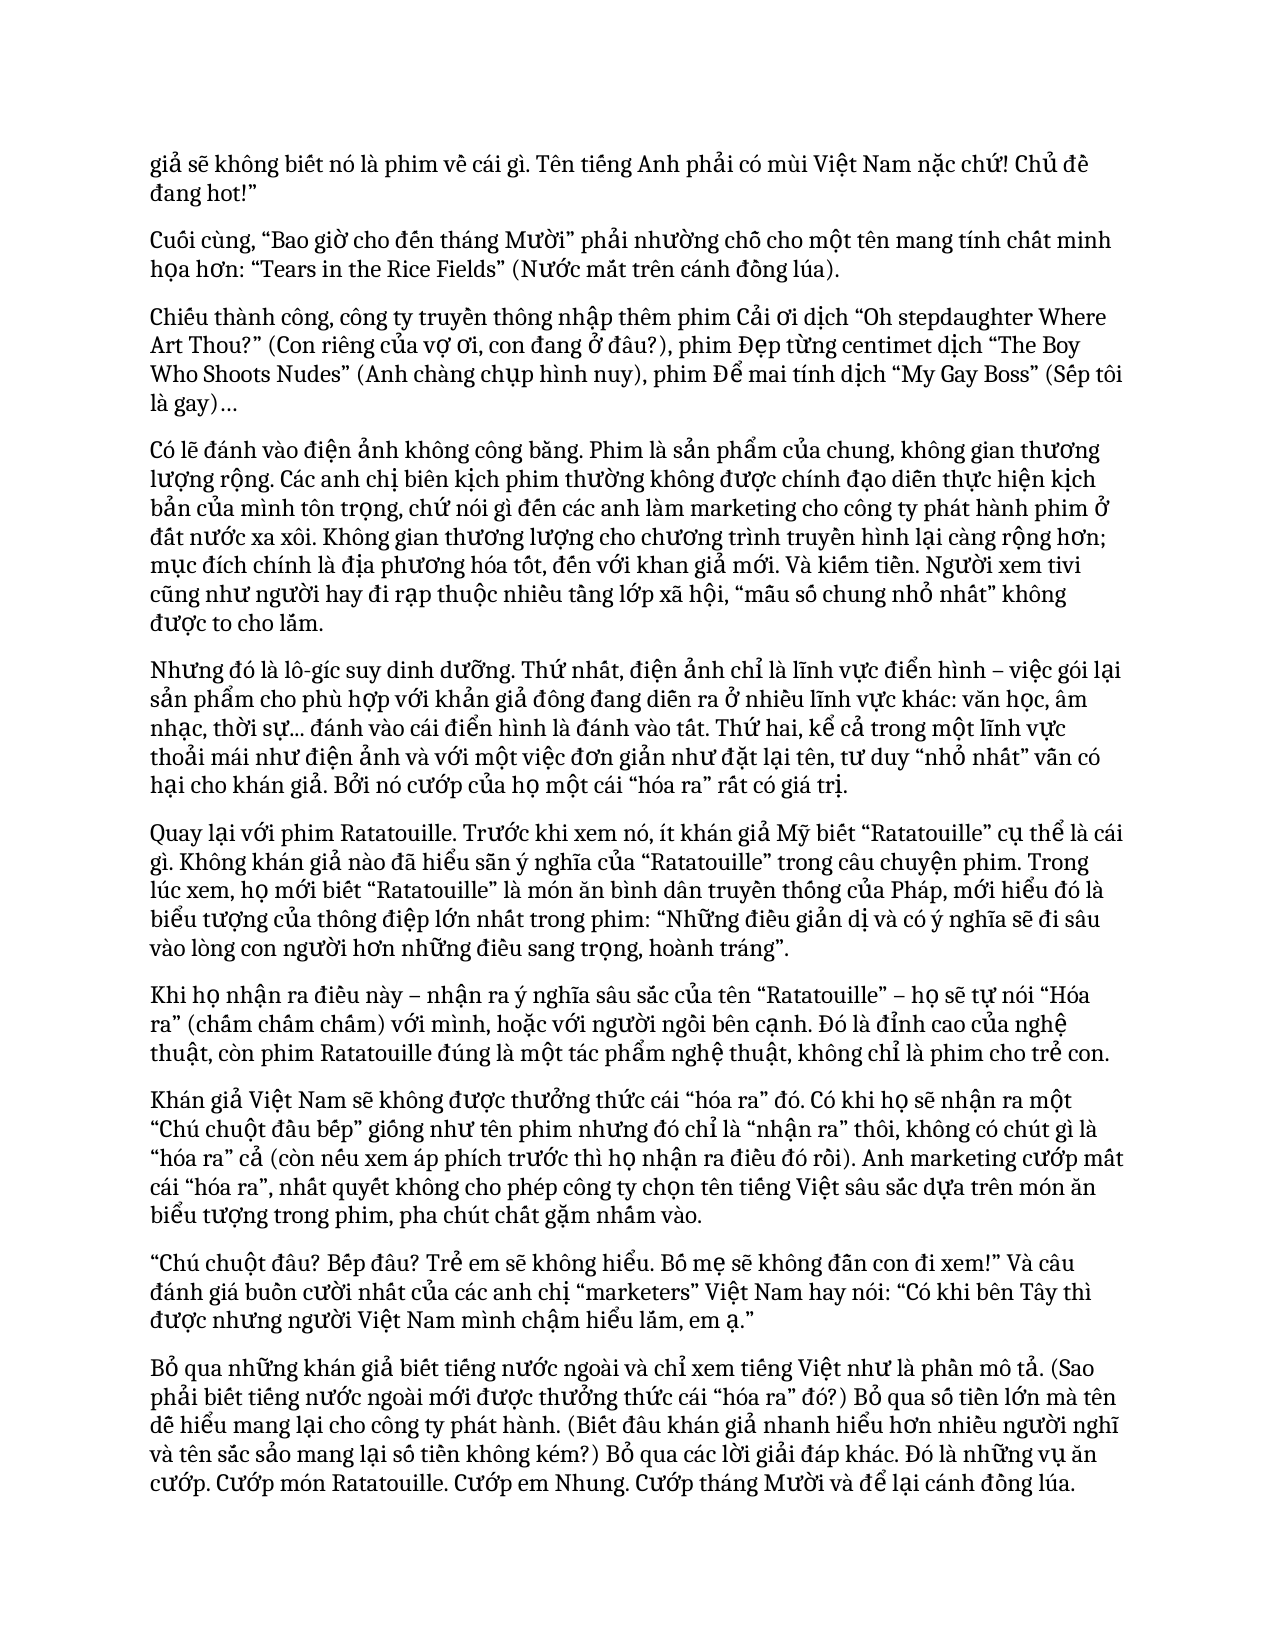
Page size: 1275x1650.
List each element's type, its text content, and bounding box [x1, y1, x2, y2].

text Nhưng đó là lô-gíc suy dinh dưỡng. Thứ nhất, điện ảnh chỉ là lĩnh vực điển hình – việc gói lại sản phẩm cho phù hợp với khản giả đông đang diễn ra ở nhiều lĩnh vực khác: văn học, âm nhạc, thời sự... đánh vào cái điển hình là đánh vào tất. Thứ hai, kể cả trong một lĩnh vực thoải mái như điện ảnh và với một việc đơn giản như đặt lại tên, tư duy “nhỏ nhất” vẫn có hại cho khán giả. Bởi nó cướp của họ một cái “hóa ra” rất có giá trị. [150, 656, 1125, 800]
text Khi họ nhận ra điều này – nhận ra ý nghĩa sâu sắc của tên “Ratatouille” – họ sẽ tự nói “Hóa ra” (chấm chấm chấm) với mình, hoặc với người ngồi bên cạnh. Đó là đỉnh cao của nghệ thuật, còn phim Ratatouille đúng là một tác phẩm nghệ thuật, không chỉ là phim cho trẻ con. [150, 981, 1125, 1067]
text Quay lại với phim Ratatouille. Trước khi xem nó, ít khán giả Mỹ biết “Ratatouille” cụ thể là cái gì. Không khán giả nào đã hiểu sẵn ý nghĩa của “Ratatouille” trong câu chuyện phim. Trong lúc xem, họ mới biết “Ratatouille” là món ăn bình dân truyền thống của Pháp, mới hiểu đó là biểu tượng của thông điệp lớn nhất trong phim: “Những điều giản dị và có ý nghĩa sẽ đi sâu vào lòng con người hơn những điều sang trọng, hoành tráng”. [150, 819, 1125, 962]
text Khán giả Việt Nam sẽ không được thưởng thức cái “hóa ra” đó. Có khi họ sẽ nhận ra một “Chú chuột đầu bếp” giống như tên phim nhưng đó chỉ là “nhận ra” thôi, không có chút gì là “hóa ra” cả (còn nếu xem áp phích trước thì họ nhận ra điều đó rồi). Anh marketing cướp mất cái “hóa ra”, nhất quyết không cho phép công ty chọn tên tiếng Việt sâu sắc dựa trên món ăn biểu tượng trong phim, pha chút chất gặm nhấm vào. [150, 1086, 1125, 1230]
text Bỏ qua những khán giả biết tiếng nước ngoài và chỉ xem tiếng Việt như là phần mô tả. (Sao phải biết tiếng nước ngoài mới được thưởng thức cái “hóa ra” đó?) Bỏ qua số tiền lớn mà tên dễ hiểu mang lại cho công ty phát hành. (Biết đâu khán giả nhanh hiểu hơn nhiều người nghĩ và tên sắc sảo mang lại số tiền không kém?) Bỏ qua các lời giải đáp khác. Đó là những vụ ăn cướp. Cướp món Ratatouille. Cướp em Nhung. Cướp tháng Mười và để lại cánh đồng lúa. [150, 1354, 1125, 1497]
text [150, 150, 1125, 207]
text “Chú chuột đâu? Bếp đâu? Trẻ em sẽ không hiểu. Bố mẹ sẽ không đẫn con đi xem!” Và câu đánh giá buồn cười nhất của các anh chị “marketers” Việt Nam hay nói: “Có khi bên Tây thì được nhưng người Việt Nam mình chậm hiểu lắm, em ạ.” [150, 1249, 1125, 1335]
text Cuối cùng, “Bao giờ cho đến tháng Mười” phải nhường chỗ cho một tên mang tính chất minh họa hơn: “Tears in the Rice Fields” (Nước mắt trên cánh đồng lúa). [150, 226, 1125, 284]
text Chiếu thành công, công ty truyền thông nhập thêm phim Cải ơi dịch “Oh stepdaughter Where Art Thou?” (Con riêng của vợ ơi, con đang ở đâu?), phim Đẹp từng centimet dịch “The Boy Who Shoots Nudes” (Anh chàng chụp hình nuy), phim Để mai tính dịch “My Gay Boss” (Sếp tôi là gay)… [150, 302, 1125, 417]
text Có lẽ đánh vào điện ảnh không công bằng. Phim là sản phẩm của chung, không gian thương lượng rộng. Các anh chị biên kịch phim thường không được chính đạo diễn thực hiện kịch bản của mình tôn trọng, chứ nói gì đến các anh làm marketing cho công ty phát hành phim ở đất nước xa xôi. Không gian thương lượng cho chương trình truyền hình lại càng rộng hơn; mục đích chính là địa phương hóa tốt, đến với khan giả mới. Và kiếm tiền. Người xem tivi cũng như người hay đi rạp thuộc nhiều tầng lớp xã hội, “mẫu số chung nhỏ nhất” không được to cho lắm. [150, 436, 1125, 637]
